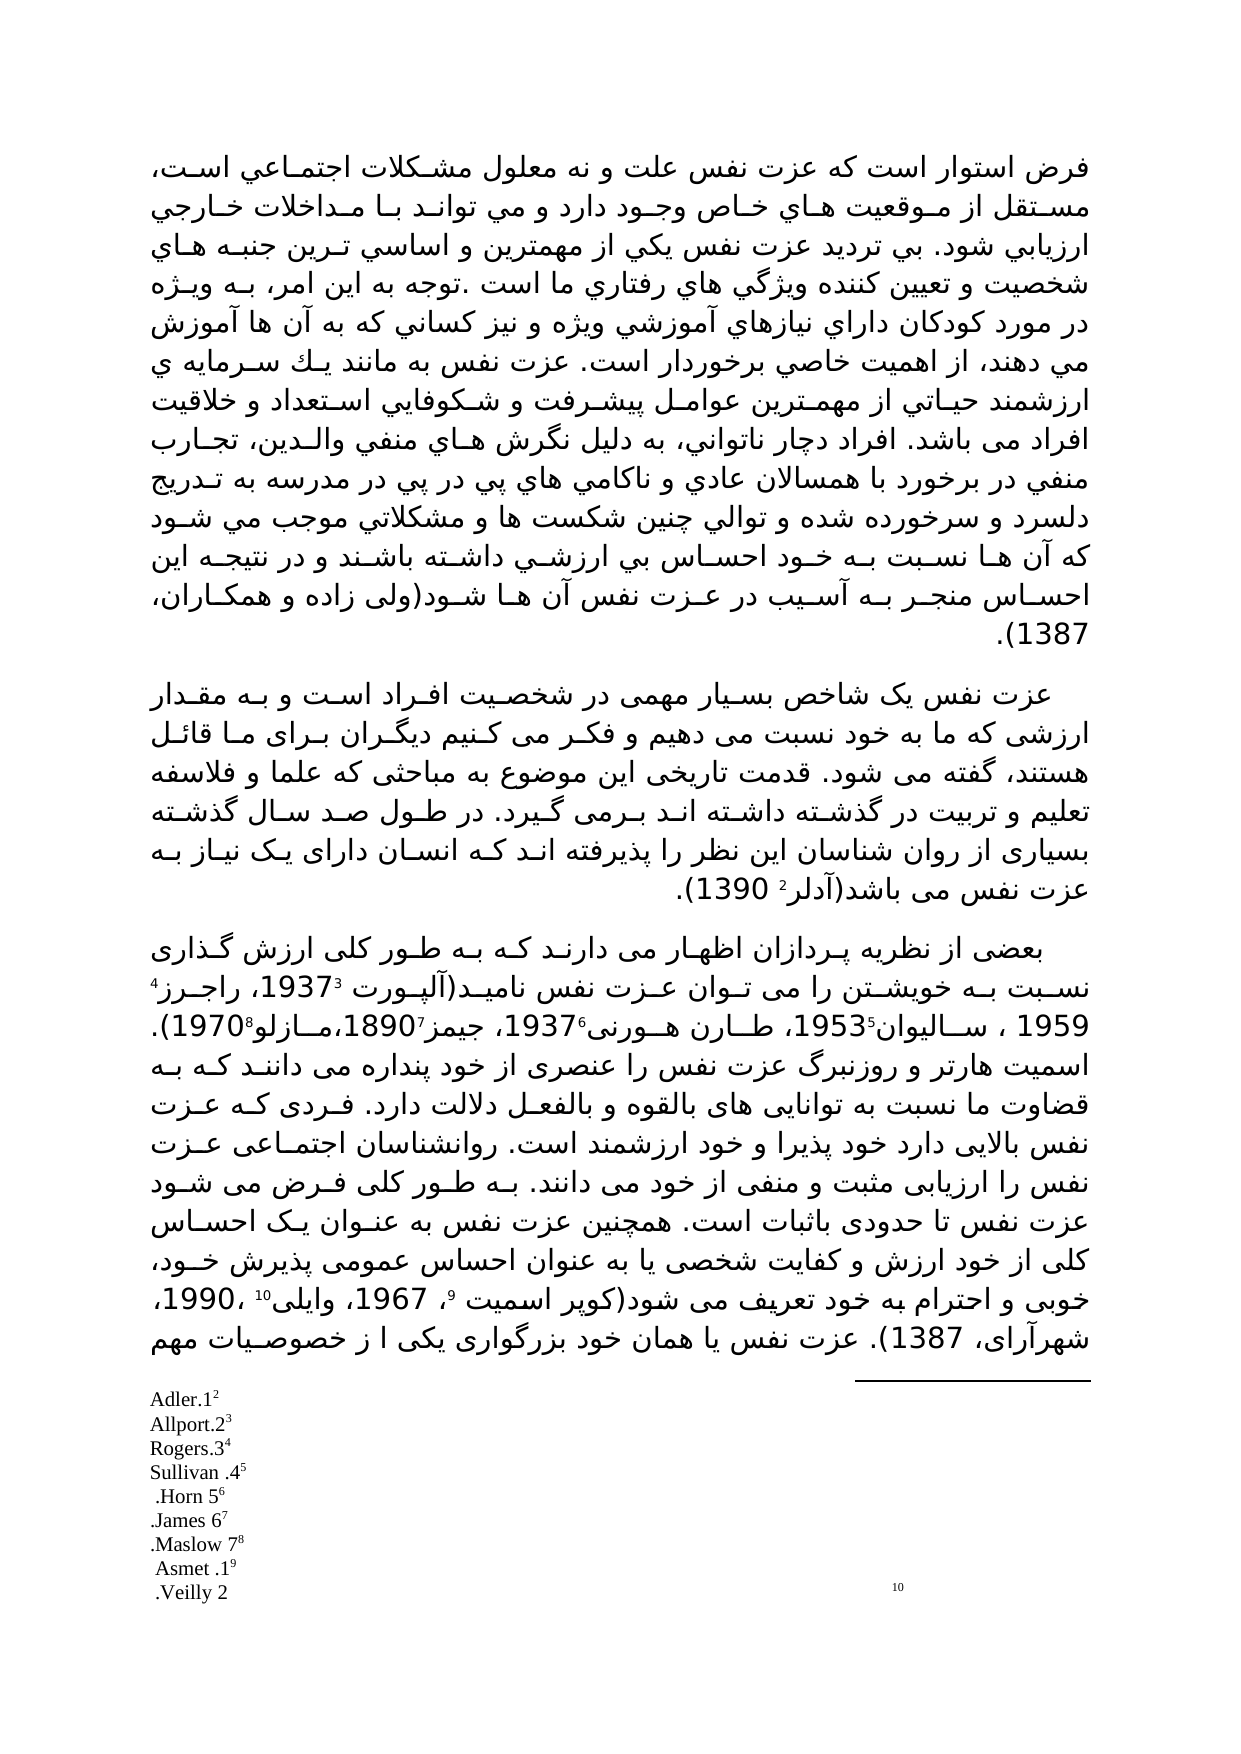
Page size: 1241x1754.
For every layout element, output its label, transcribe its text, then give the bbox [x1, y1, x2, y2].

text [150, 932, 1090, 1355]
text عزت نفس یک شاخص بسیار مهمی در شخصیت افراد است و به مقدار ارزشی که ما به خود نسبت می دهیم و فکر می کنیم دیگران برای ما قائل هستند، گفته می شود. قدمت تاریخی این موضوع به مباحثی که علما و فلاسفه تعلیم و تربیت در گذشته داشته اند برمی گیرد. در طول صد سال گذشته بسیاری از روان شناسان این نظر را پذیرفته اند که انسان دارای یک نیاز به عزت نفس می باشد(آدلر 1390). [150, 677, 1090, 906]
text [150, 150, 1090, 651]
